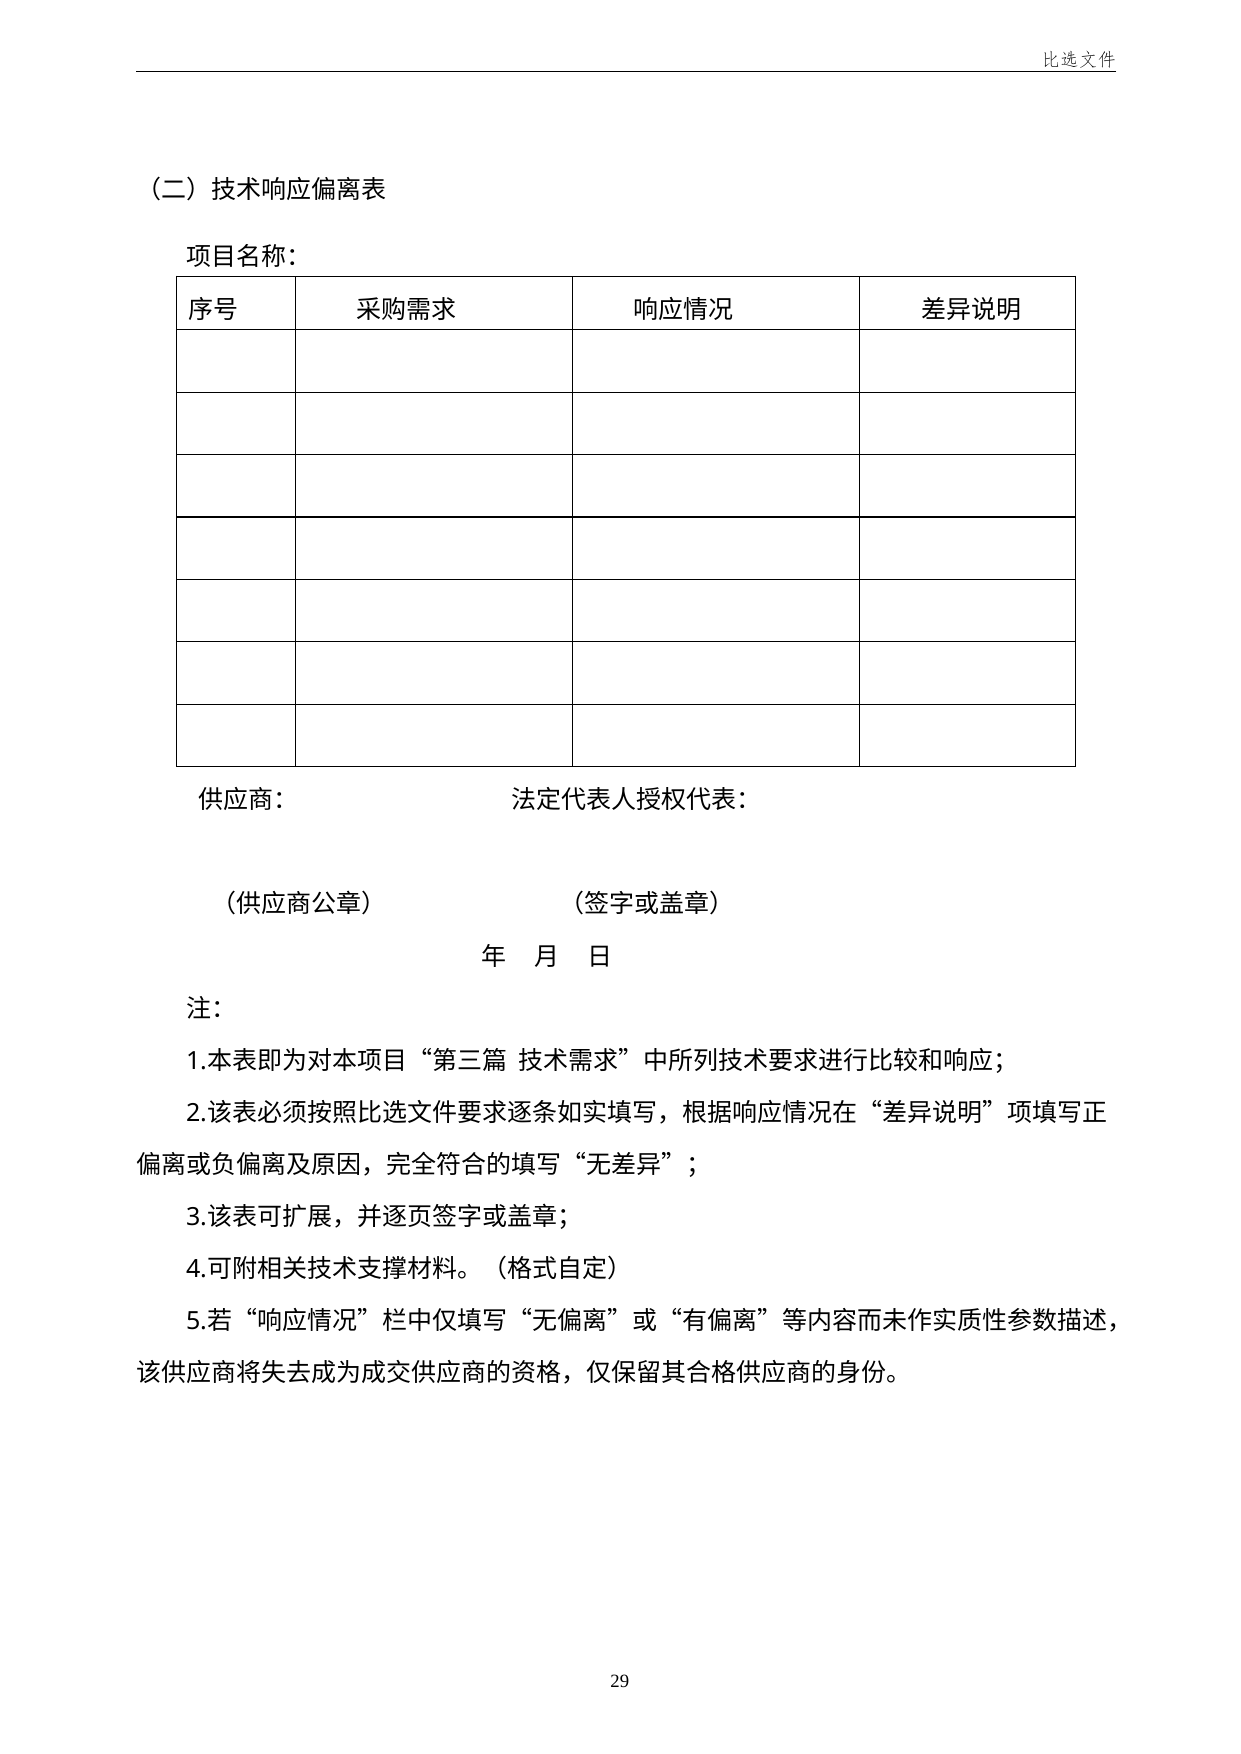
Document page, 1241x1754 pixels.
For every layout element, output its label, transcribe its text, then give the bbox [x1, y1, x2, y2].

table_cell [573, 518, 859, 579]
table_cell [573, 330, 859, 392]
text 年 月 日 [136, 923, 1116, 975]
table_cell [296, 518, 572, 579]
table_cell [573, 455, 859, 516]
table_cell [860, 705, 1075, 766]
text 1.本表即为对本项目“第三篇 技术需求”中所列技术要求进行比较和响应； [136, 1027, 1116, 1079]
table_cell [573, 580, 859, 641]
table_cell [177, 455, 295, 516]
table_cell [177, 518, 295, 579]
table_cell [296, 330, 572, 392]
table_cell [296, 580, 572, 641]
text （供应商公章） （签字或盖章） [136, 871, 1116, 923]
table_cell [177, 642, 295, 704]
table_cell [860, 393, 1075, 454]
table_cell [573, 393, 859, 454]
table_cell [573, 705, 859, 766]
table_cell [177, 393, 295, 454]
table_cell [296, 705, 572, 766]
text 项目名称： [136, 223, 1116, 276]
text 3.该表可扩展，并逐页签字或盖章； [136, 1184, 1116, 1236]
table_cell [860, 518, 1075, 579]
table_cell [860, 455, 1075, 516]
text 供应商： 法定代表人授权代表： [136, 767, 1116, 819]
table_cell [296, 455, 572, 516]
table_cell [860, 330, 1075, 392]
text 注： [136, 975, 1116, 1027]
table_cell [860, 642, 1075, 704]
table_cell [296, 642, 572, 704]
text （二）技术响应偏离表 [136, 169, 1116, 205]
table_header 响应情况 [573, 277, 859, 329]
table_cell [177, 330, 295, 392]
table_header 差异说明 [860, 277, 1075, 329]
table_cell [860, 580, 1075, 641]
table_header 序号 [177, 277, 295, 329]
table_header 采购需求 [296, 277, 572, 329]
text 5.若“响应情况”栏中仅填写“无偏离”或“有偏离”等内容而未作实质性参数描述，该供应商将失去成为成交供应商的资格，仅保留其合格供应商的身份。 [136, 1288, 1116, 1392]
text 4.可附相关技术支撑材料。（格式自定） [136, 1236, 1116, 1288]
table_cell [177, 705, 295, 766]
table_cell [573, 642, 859, 704]
text 2.该表必须按照比选文件要求逐条如实填写，根据响应情况在“差异说明”项填写正偏离或负偏离及原因，完全符合的填写“无差异”； [136, 1079, 1116, 1184]
table_cell [177, 580, 295, 641]
table_cell [296, 393, 572, 454]
